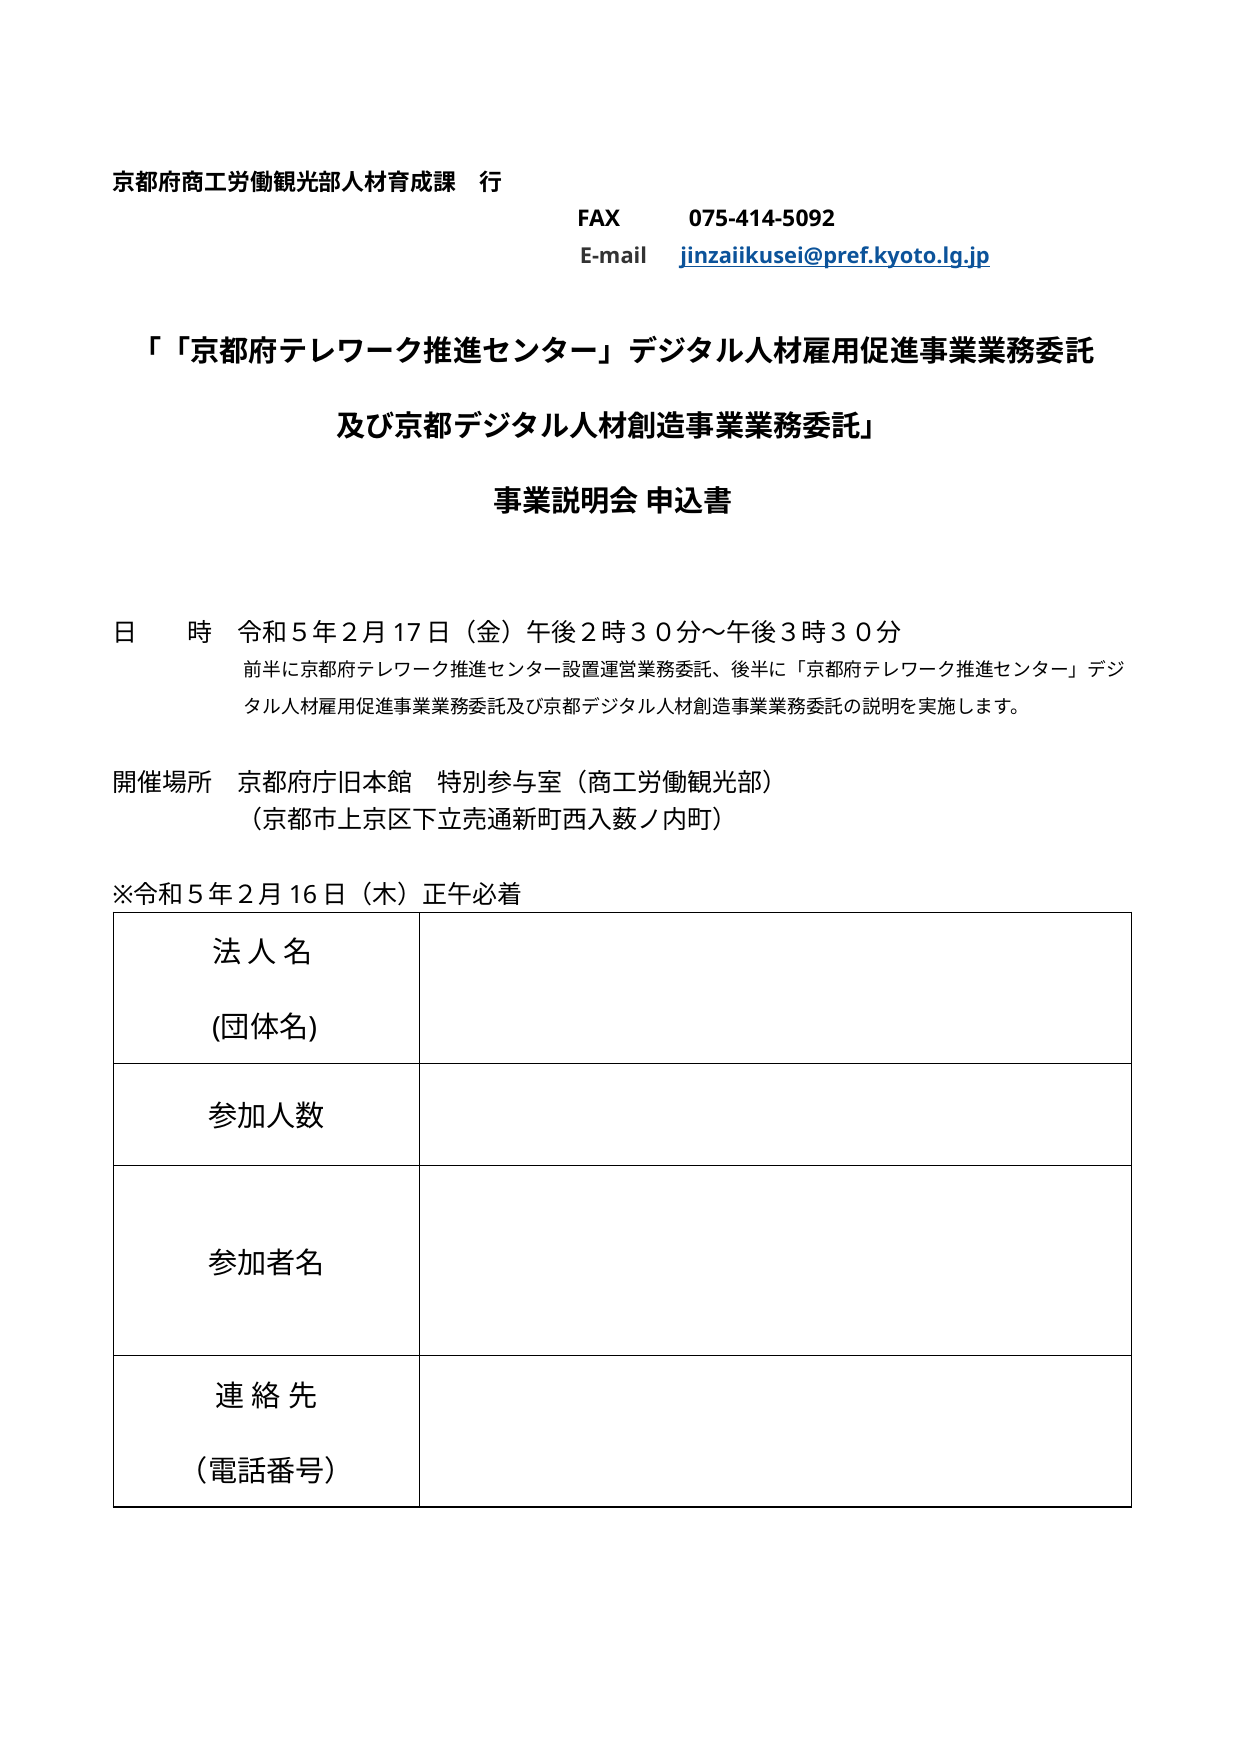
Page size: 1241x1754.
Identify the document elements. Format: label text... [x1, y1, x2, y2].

text 開催場所 京都府庁旧本館 特別参与室（商工労働観光部） [112, 762, 1128, 799]
text 前半に京都府テレワーク推進センター設置運営業務委託、後半に「京都府テレワーク推進センター」デジタル人材雇用促進事業業務委託及び京都デジタル人材創造事業業務委託の説明を実施します。 [244, 649, 1128, 724]
table_cell 参加者名 [114, 1166, 419, 1355]
text （京都市上京区下立売通新町西入薮ノ内町） [112, 799, 1128, 837]
table_cell 参加人数 [114, 1064, 419, 1165]
table_cell [420, 1356, 1131, 1506]
text 事業説明会 申込書 [112, 462, 1113, 537]
text ※令和５年２月16日（木）正午必着 [112, 874, 1128, 912]
text 及び京都デジタル人材創造事業業務委託」 [112, 387, 1113, 462]
table_cell [420, 1166, 1131, 1355]
table_header 法 人 名 (団体名) [114, 913, 419, 1063]
text 京都府商工労働観光部人材育成課 行 [112, 162, 1128, 199]
text 日 時 令和５年２月17日（金）午後２時３０分～午後３時３０分 [112, 612, 1128, 649]
table_cell 連絡先 （電話番号） [114, 1356, 419, 1506]
text 「「京都府テレワーク推進センター」デジタル人材雇用促進事業業務委託 [112, 312, 1113, 387]
text E-mail jinzaiikusei@pref.kyoto.lg.jp [112, 237, 1128, 274]
table_header [420, 913, 1131, 1063]
table_cell [420, 1064, 1131, 1165]
text FAX 075-414-5092 [112, 199, 1128, 237]
